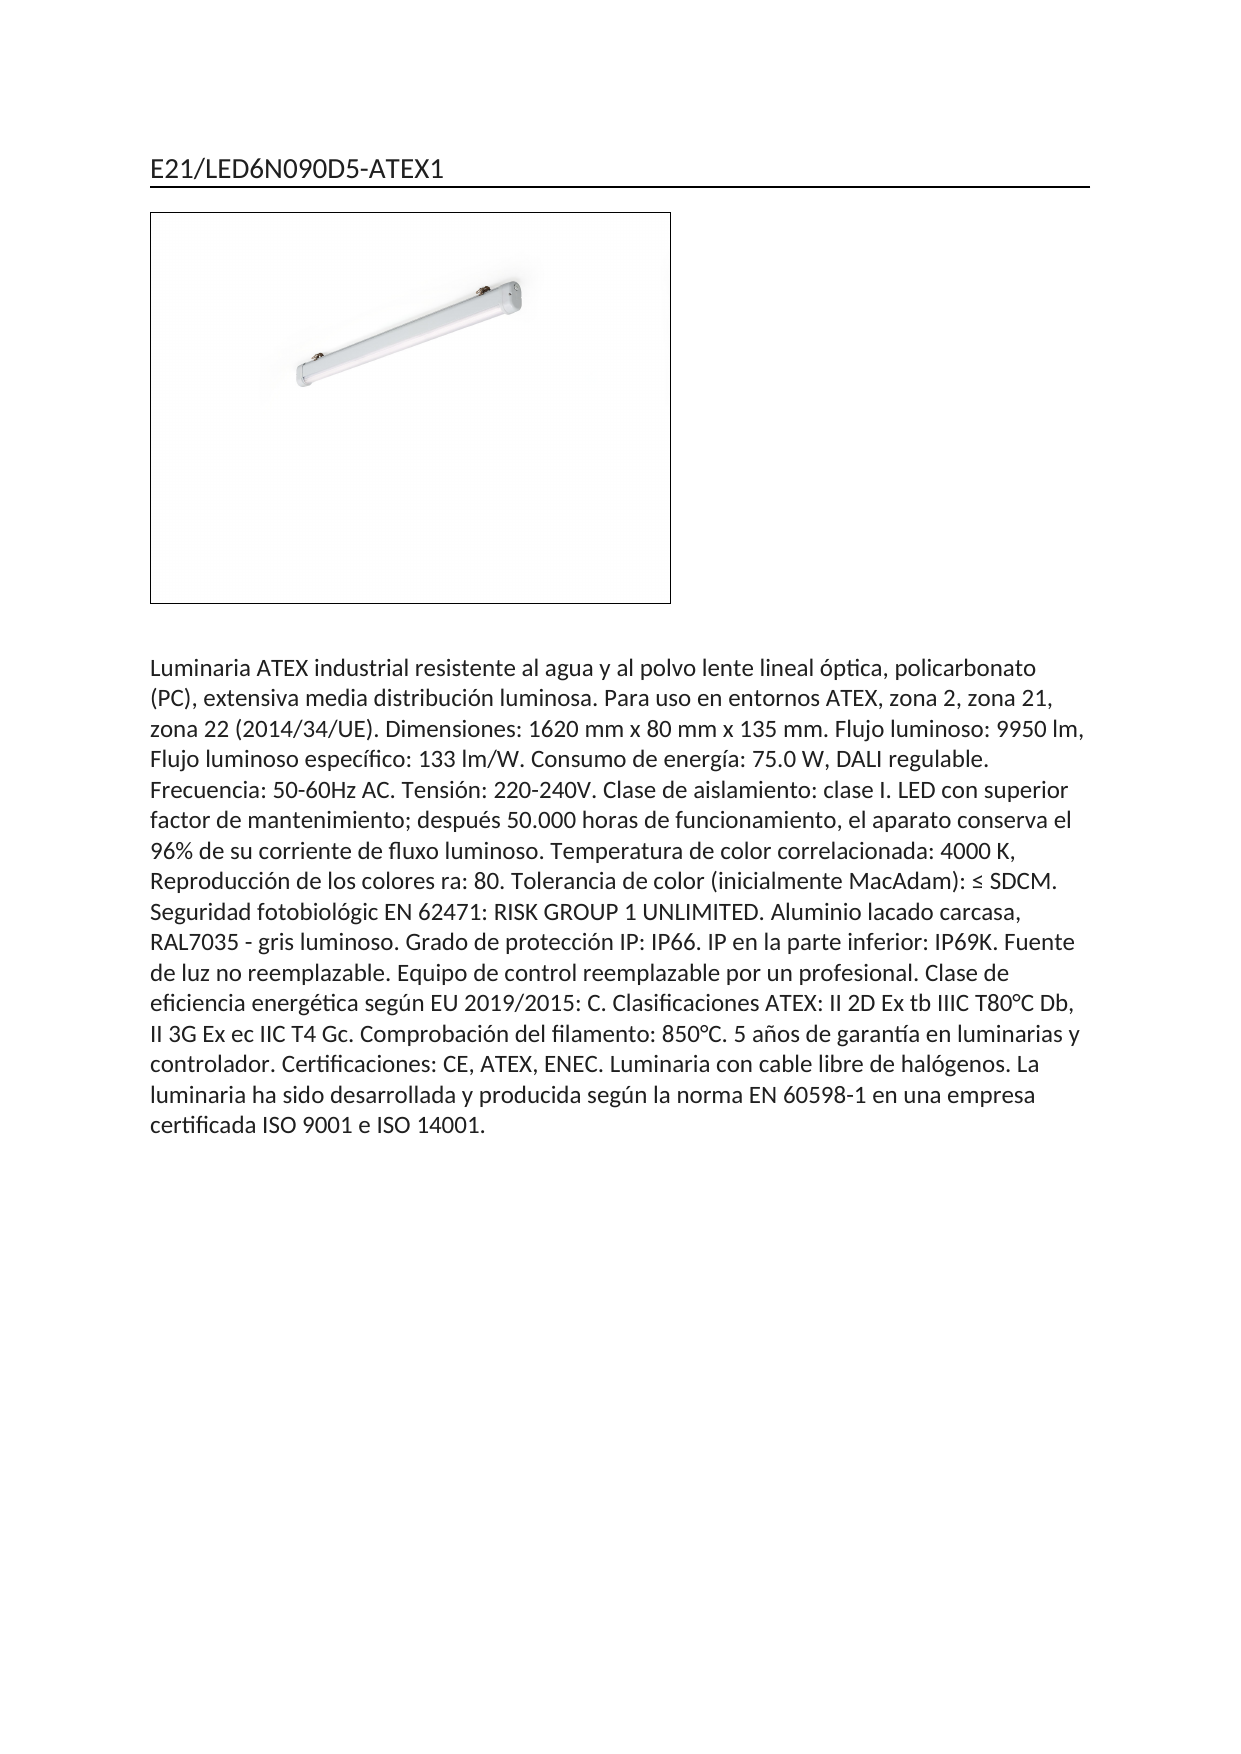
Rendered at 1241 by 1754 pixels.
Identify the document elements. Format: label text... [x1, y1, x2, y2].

text Luminaria ATEX industrial resistente al agua y al polvo lente lineal óptica, policarbonato (PC), extensiva media distribución luminosa. Para uso en entornos ATEX, zona 2, zona 21, zona 22 (2014/34/UE). Dimensiones: 1620 mm x 80 mm x 135 mm. Flujo luminoso: 9950 lm, Flujo luminoso específico: 133 lm/W. Consumo de energía: 75.0 W, DALI regulable. Frecuencia: 50-60Hz AC. Tensión: 220-240V. Clase de aislamiento: clase I. LED con superior factor de mantenimiento; después 50.000 horas de funcionamiento, el aparato conserva el 96% de su corriente de fluxo luminoso. Temperatura de color correlacionada: 4000 K, Reproducción de los colores ra: 80. Tolerancia de color (inicialmente MacAdam): ≤ SDCM. Seguridad fotobiológic EN 62471: RISK GROUP 1 UNLIMITED. Aluminio lacado carcasa, RAL7035 - gris luminoso. Grado de protección IP: IP66. IP en la parte inferior: IP69K. Fuente de luz no reemplazable. Equipo de control reemplazable por un profesional. Clase de eficiencia energética según EU 2019/2015: C. Clasificaciones ATEX: II 2D Ex tb IIIC T80°C Db, II 3G Ex ec IIC T4 Gc. Comprobación del filamento: 850°C. 5 años de garantía en luminarias y controlador. Certificaciones: CE, ATEX, ENEC. Luminaria con cable libre de halógenos. La luminaria ha sido desarrollada y producida según la norma EN 60598-1 en una empresa certificada ISO 9001 e ISO 14001. [150, 652, 1090, 1140]
picture [151, 213, 670, 603]
text E21/LED6N090D5-ATEX1 [150, 150, 1090, 186]
